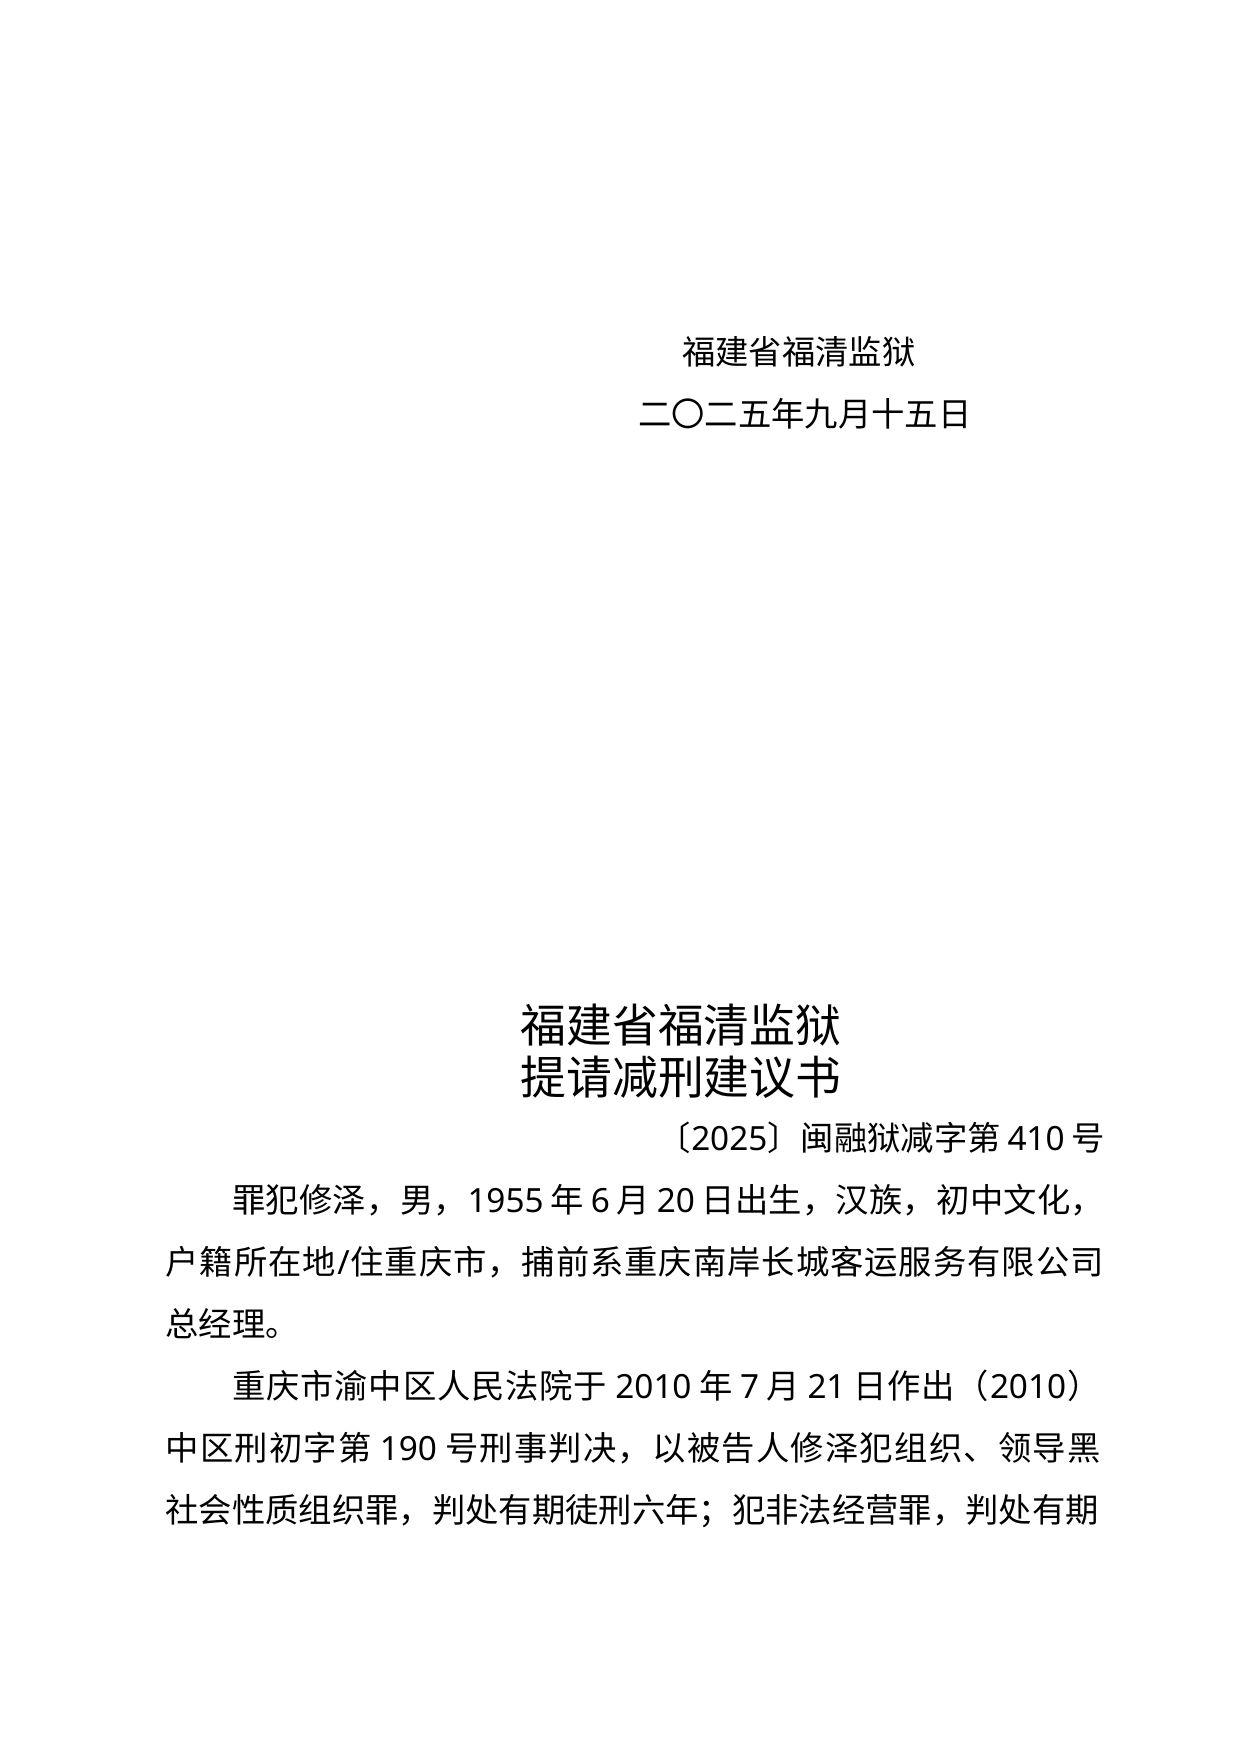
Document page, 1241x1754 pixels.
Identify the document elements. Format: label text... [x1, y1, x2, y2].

text 福建省福清监狱 [165, 1001, 1104, 1053]
text 提请减刑建议书 [165, 1053, 1104, 1105]
text 〔2025〕闽融狱减字第410号 [165, 1105, 1104, 1167]
text 二〇二五年九月十五日 [165, 381, 971, 443]
text 罪犯修泽，男，1955年6月20日出生，汉族，初中文化，户籍所在地/住重庆市，捕前系重庆南岸长城客运服务有限公司总经理。 [165, 1167, 1104, 1353]
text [165, 1353, 1100, 1539]
text 福建省福清监狱 [165, 319, 1109, 381]
